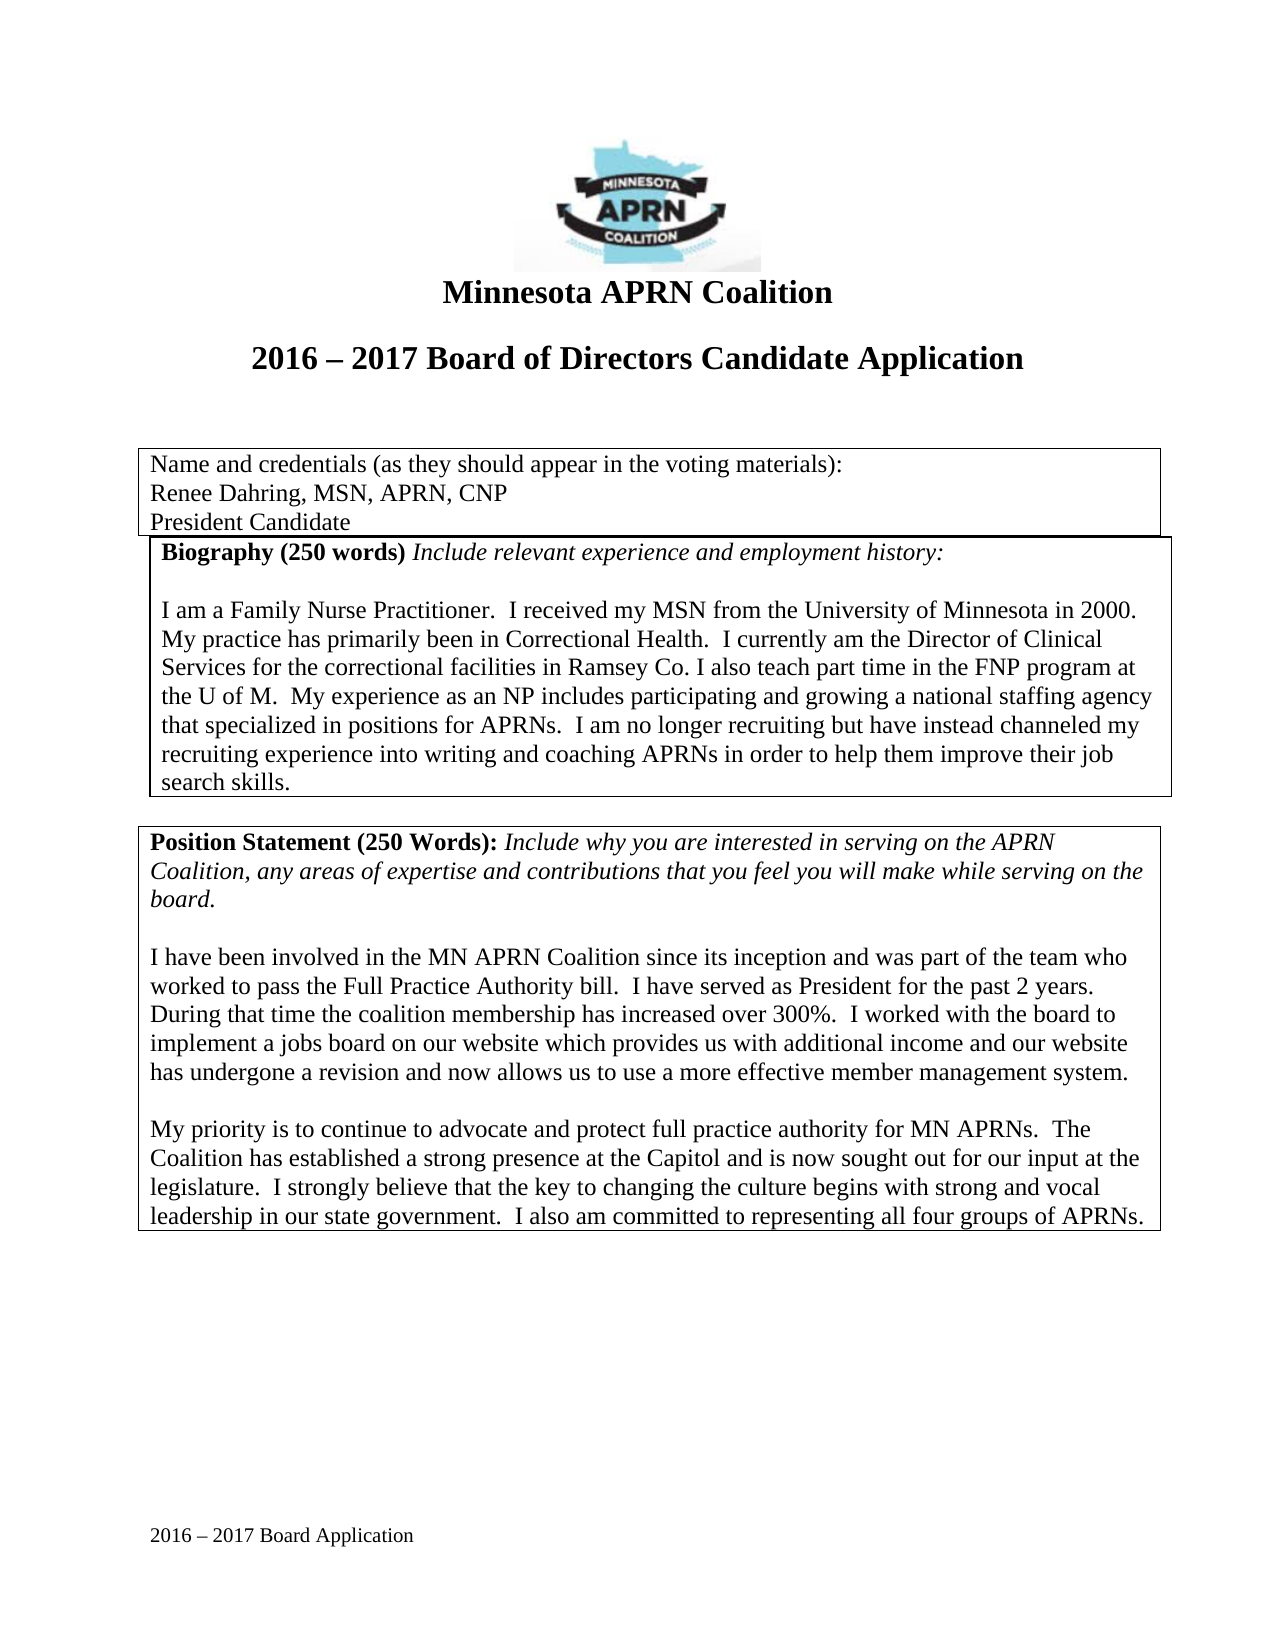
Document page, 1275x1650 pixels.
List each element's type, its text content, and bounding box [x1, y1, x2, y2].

text 2016 – 2017 Board of Directors Candidate Application [150, 338, 1125, 377]
table_header Biography (250 words) Include relevant experience and employment history: I am a Family Nurse Practitioner. I received my MSN from the University of Minnesota in 2000. My practice has primarily been in Correctional Health. I currently am the Director of Clinical Services for the correctional facilities in Ramsey Co. I also teach part time in the FNP program at the U of M. My experience as an NP includes participating and growing a national staffing agency that specialized in positions for APRNs. I am no longer recruiting but have instead channeled my recruiting experience into writing and coaching APRNs in order to help them improve their job search skills. [151, 538, 1171, 796]
subtitle Minnesota APRN Coalition [150, 272, 1125, 310]
table_header Name and credentials (as they should appear in the voting materials): Renee Dahring, MSN, APRN, CNP President Candidate [139, 449, 1160, 535]
picture [513, 120, 762, 272]
table_header Position Statement (250 Words): Include why you are interested in serving on the APRN Coalition, any areas of expertise and contributions that you feel you will make while serving on the board. I have been involved in the MN APRN Coalition since its inception and was part of the team who worked to pass the Full Practice Authority bill. I have served as President for the past 2 years. During that time the coalition membership has increased over 300%. I worked with the board to implement a jobs board on our website which provides us with additional income and our website has undergone a revision and now allows us to use a more effective member management system. My priority is to continue to advocate and protect full practice authority for MN APRNs. The Coalition has established a strong presence at the Capitol and is now sought out for our input at the legislature. I strongly believe that the key to changing the culture begins with strong and vocal leadership in our state government. I also am committed to representing all four groups of APRNs. [139, 827, 1160, 1229]
